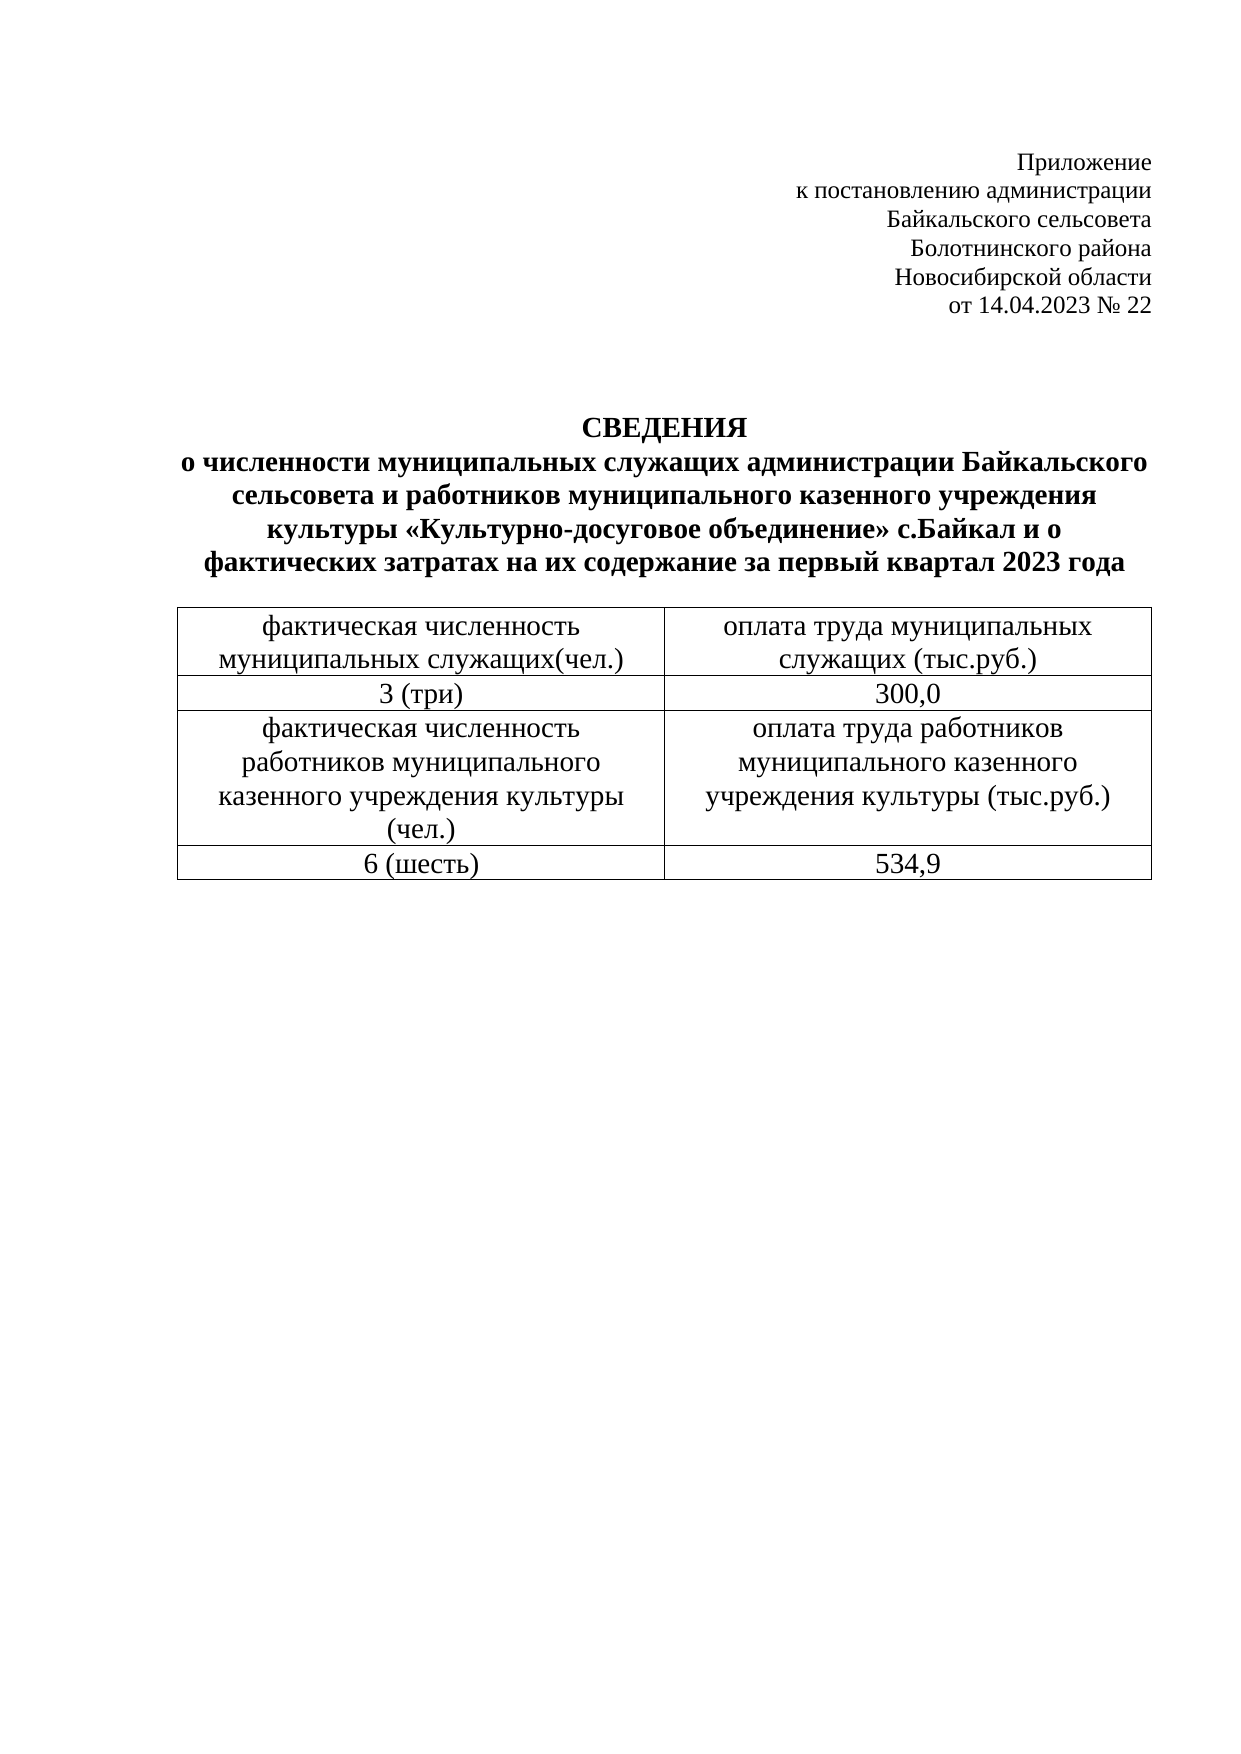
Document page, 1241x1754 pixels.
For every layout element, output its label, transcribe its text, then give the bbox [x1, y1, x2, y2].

text Приложение [177, 147, 1152, 176]
table_header фактическая численность муниципальных служащих(чел.) [178, 608, 664, 675]
table_cell 3 (три) [178, 676, 664, 709]
table_cell оплата труда работников муниципального казенного учреждения культуры (тыс.руб.) [665, 711, 1151, 845]
text СВЕДЕНИЯ [177, 410, 1152, 444]
text Болотнинского района [177, 233, 1152, 262]
table_header оплата труда муниципальных служащих (тыс.руб.) [665, 608, 1151, 675]
text о численности муниципальных служащих администрации Байкальского сельсовета и работников муниципального казенного учреждения культуры «Культурно-досуговое объединение» с.Байкал и о фактических затратах на их содержание за первый квартал 2023 года [177, 444, 1152, 578]
text Байкальского сельсовета [177, 204, 1152, 233]
table_cell 6 (шесть) [178, 846, 664, 879]
table_cell фактическая численность работников муниципального казенного учреждения культуры (чел.) [178, 711, 664, 845]
table_cell 300,0 [665, 676, 1151, 709]
text от 14.04.2023 № 22 [177, 291, 1152, 319]
text Новосибирской области [177, 262, 1152, 291]
table_cell 534,9 [665, 846, 1151, 879]
text к постановлению администрации [177, 176, 1152, 204]
